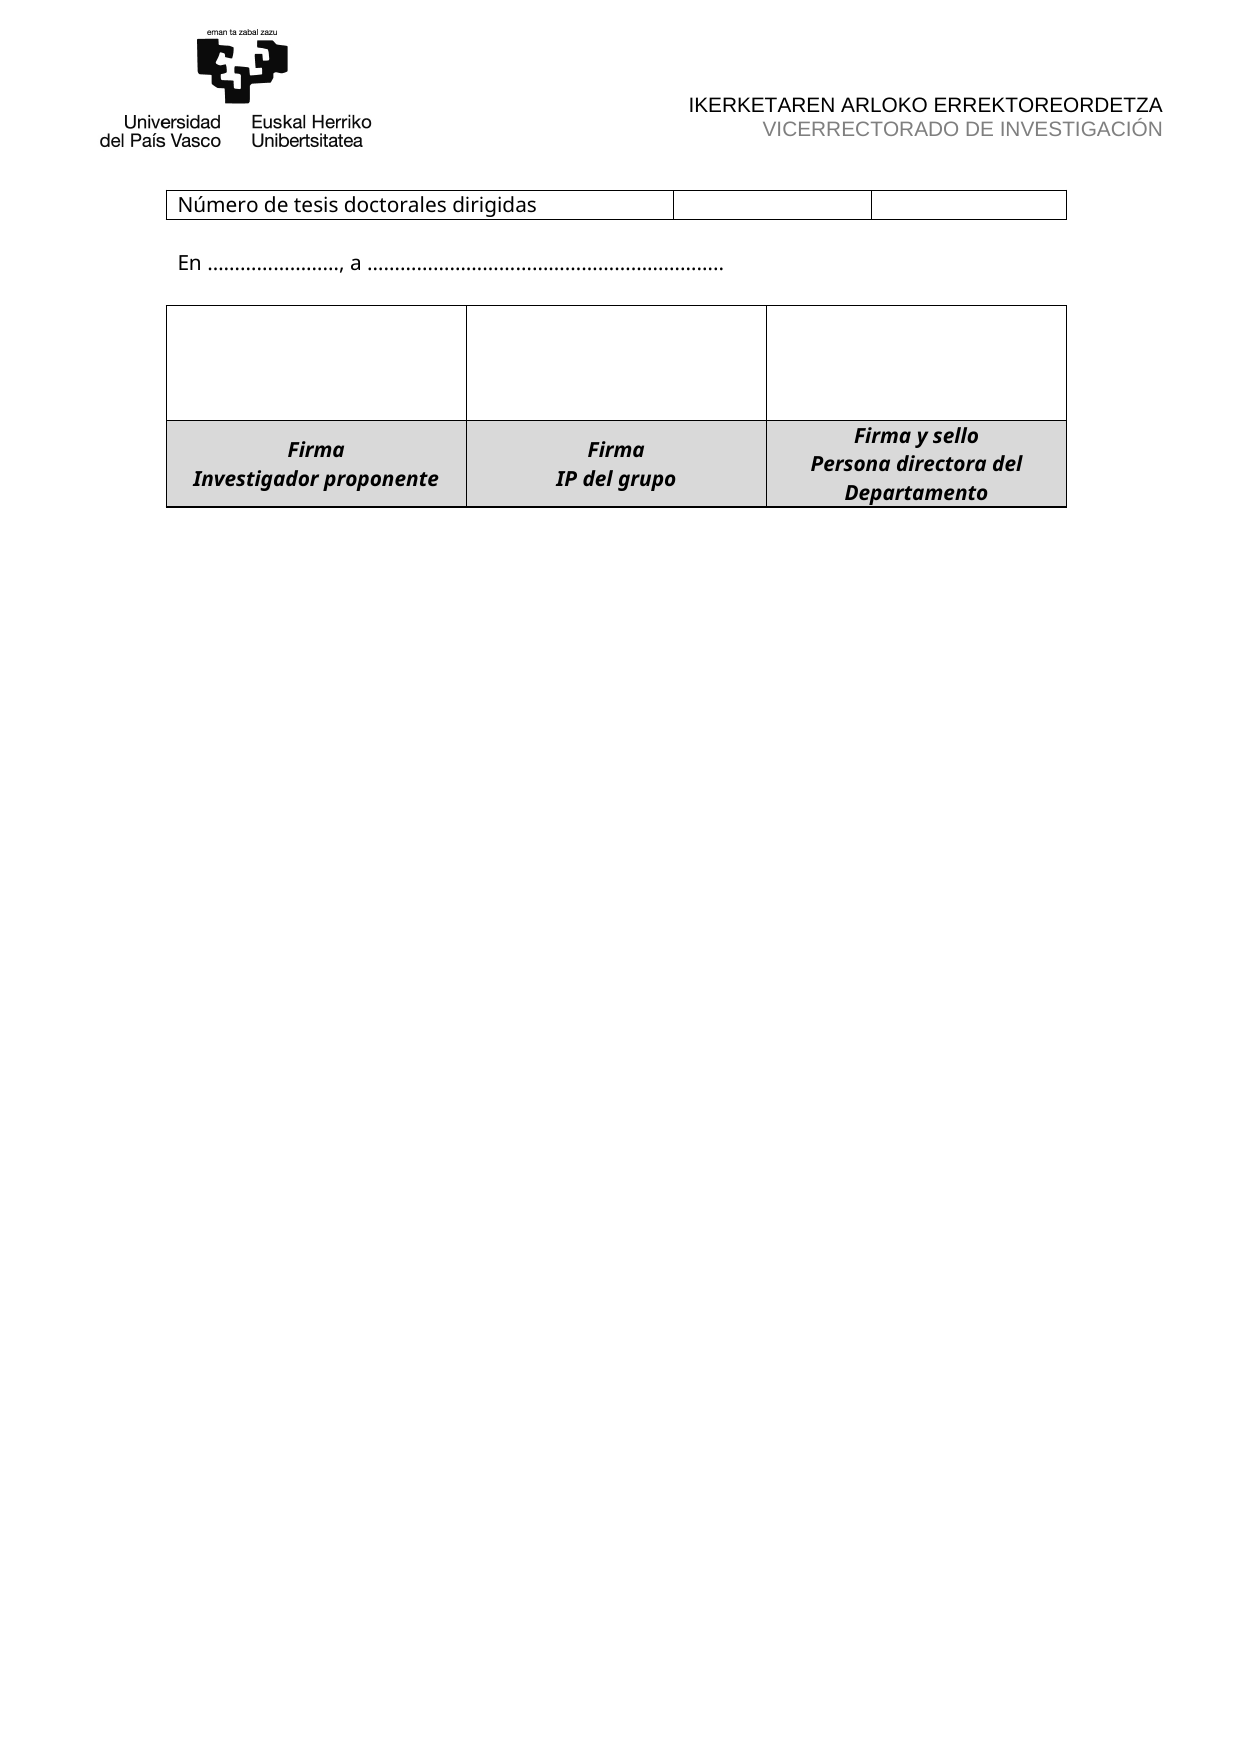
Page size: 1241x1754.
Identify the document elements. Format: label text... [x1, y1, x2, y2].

table_header [167, 306, 466, 420]
table_header [467, 306, 766, 420]
table_cell Firma y sello Persona directora del Departamento [767, 421, 1066, 506]
text En ……………………, a ……………………………………………………….. [177, 248, 1063, 277]
table_cell [872, 191, 1066, 219]
table_cell Número de tesis doctorales dirigidas [167, 191, 673, 219]
picture [41, 0, 404, 170]
table_header [767, 306, 1066, 420]
table_cell Firma IP del grupo [467, 421, 766, 506]
table_cell Firma Investigador proponente [167, 421, 466, 506]
table_cell [674, 191, 871, 219]
